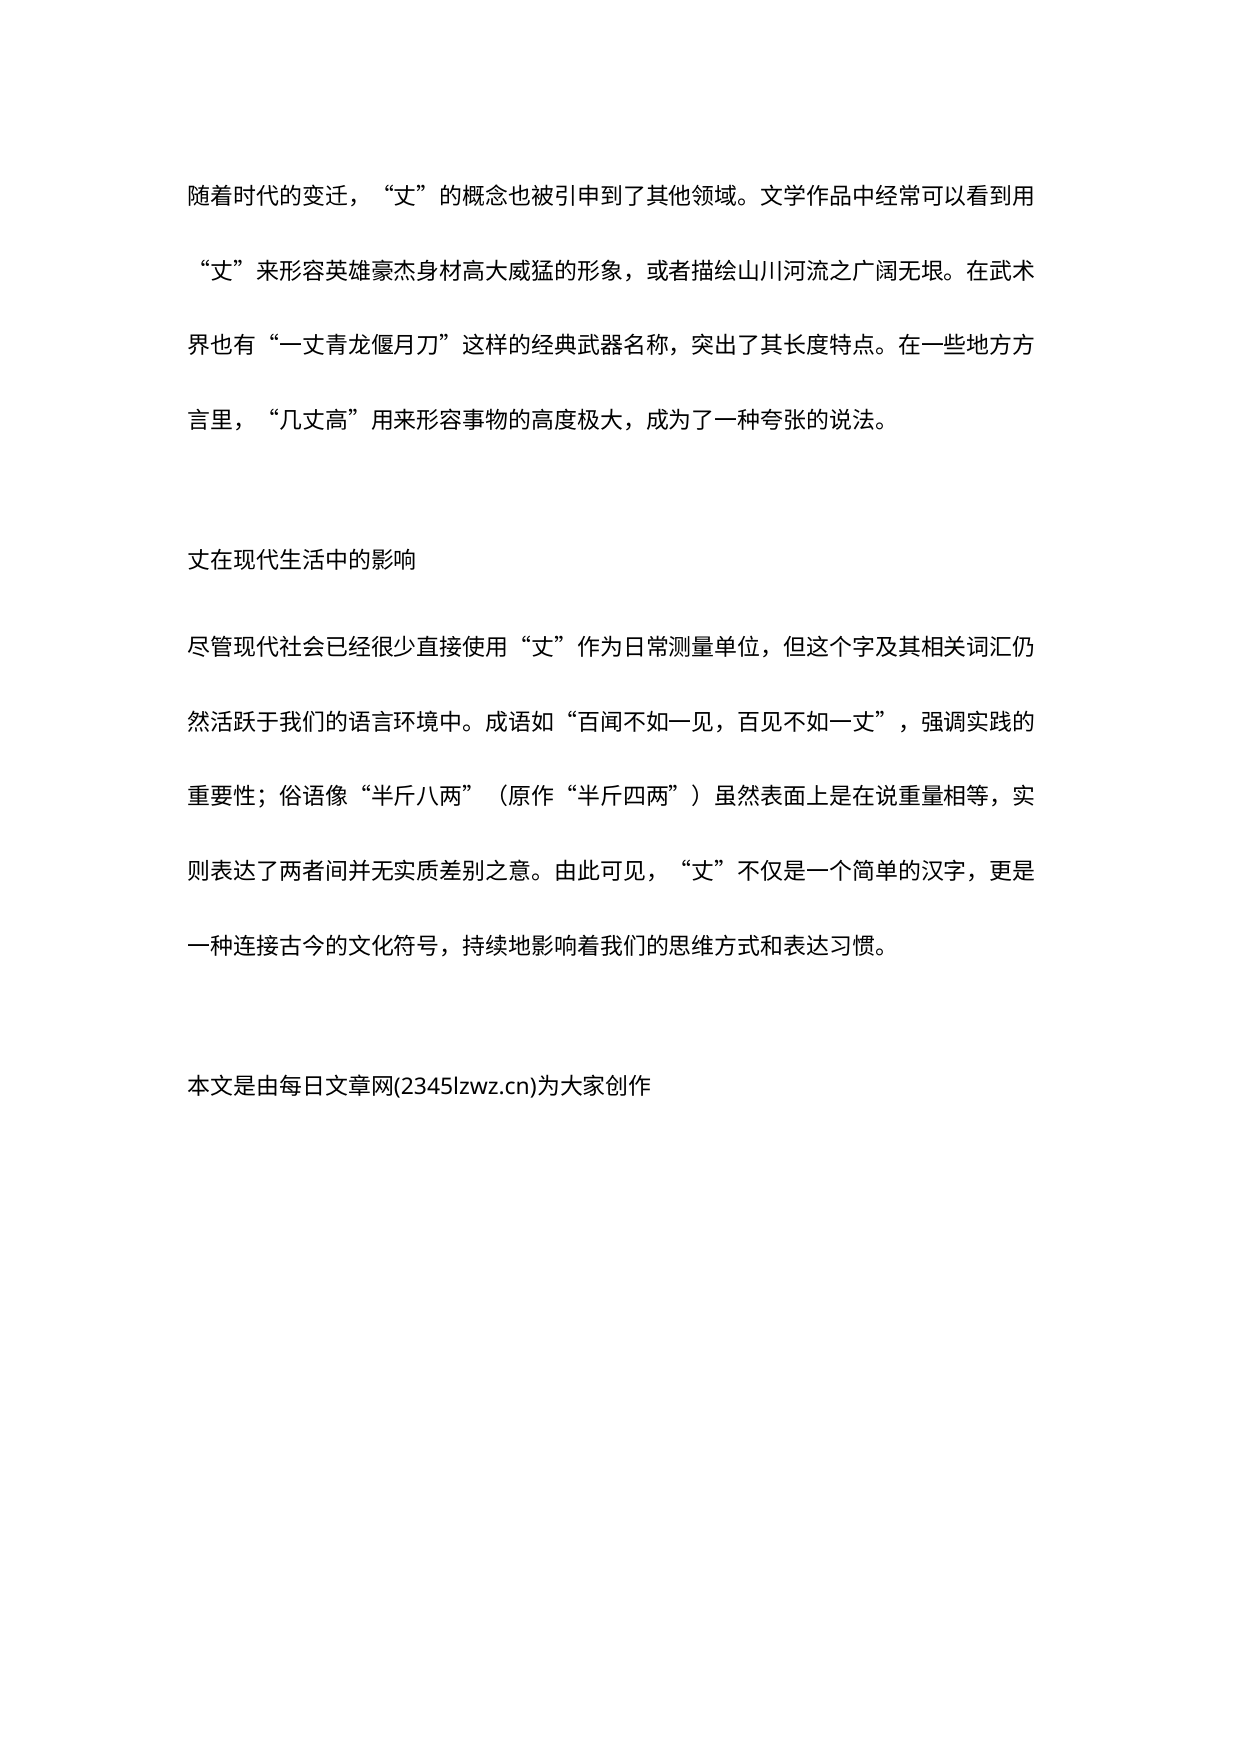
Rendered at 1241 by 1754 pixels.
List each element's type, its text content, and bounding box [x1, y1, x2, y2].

text 尽管现代社会已经很少直接使用“丈”作为日常测量单位，但这个字及其相关词汇仍然活跃于我们的语言环境中。成语如“百闻不如一见，百见不如一丈”，强调实践的重要性；俗语像“半斤八两”（原作“半斤四两”）虽然表面上是在说重量相等，实则表达了两者间并无实质差别之意。由此可见，“丈”不仅是一个简单的汉字，更是一种连接古今的文化符号，持续地影响着我们的思维方式和表达习惯。 [187, 613, 1053, 977]
text 丈在现代生活中的影响 [187, 526, 1053, 591]
text 本文是由每日文章网(2345lzwz.cn)为大家创作 [187, 1052, 1053, 1117]
text 随着时代的变迁，“丈”的概念也被引申到了其他领域。文学作品中经常可以看到用“丈”来形容英雄豪杰身材高大威猛的形象，或者描绘山川河流之广阔无垠。在武术界也有“一丈青龙偃月刀”这样的经典武器名称，突出了其长度特点。在一些地方方言里，“几丈高”用来形容事物的高度极大，成为了一种夸张的说法。 [187, 162, 1053, 451]
